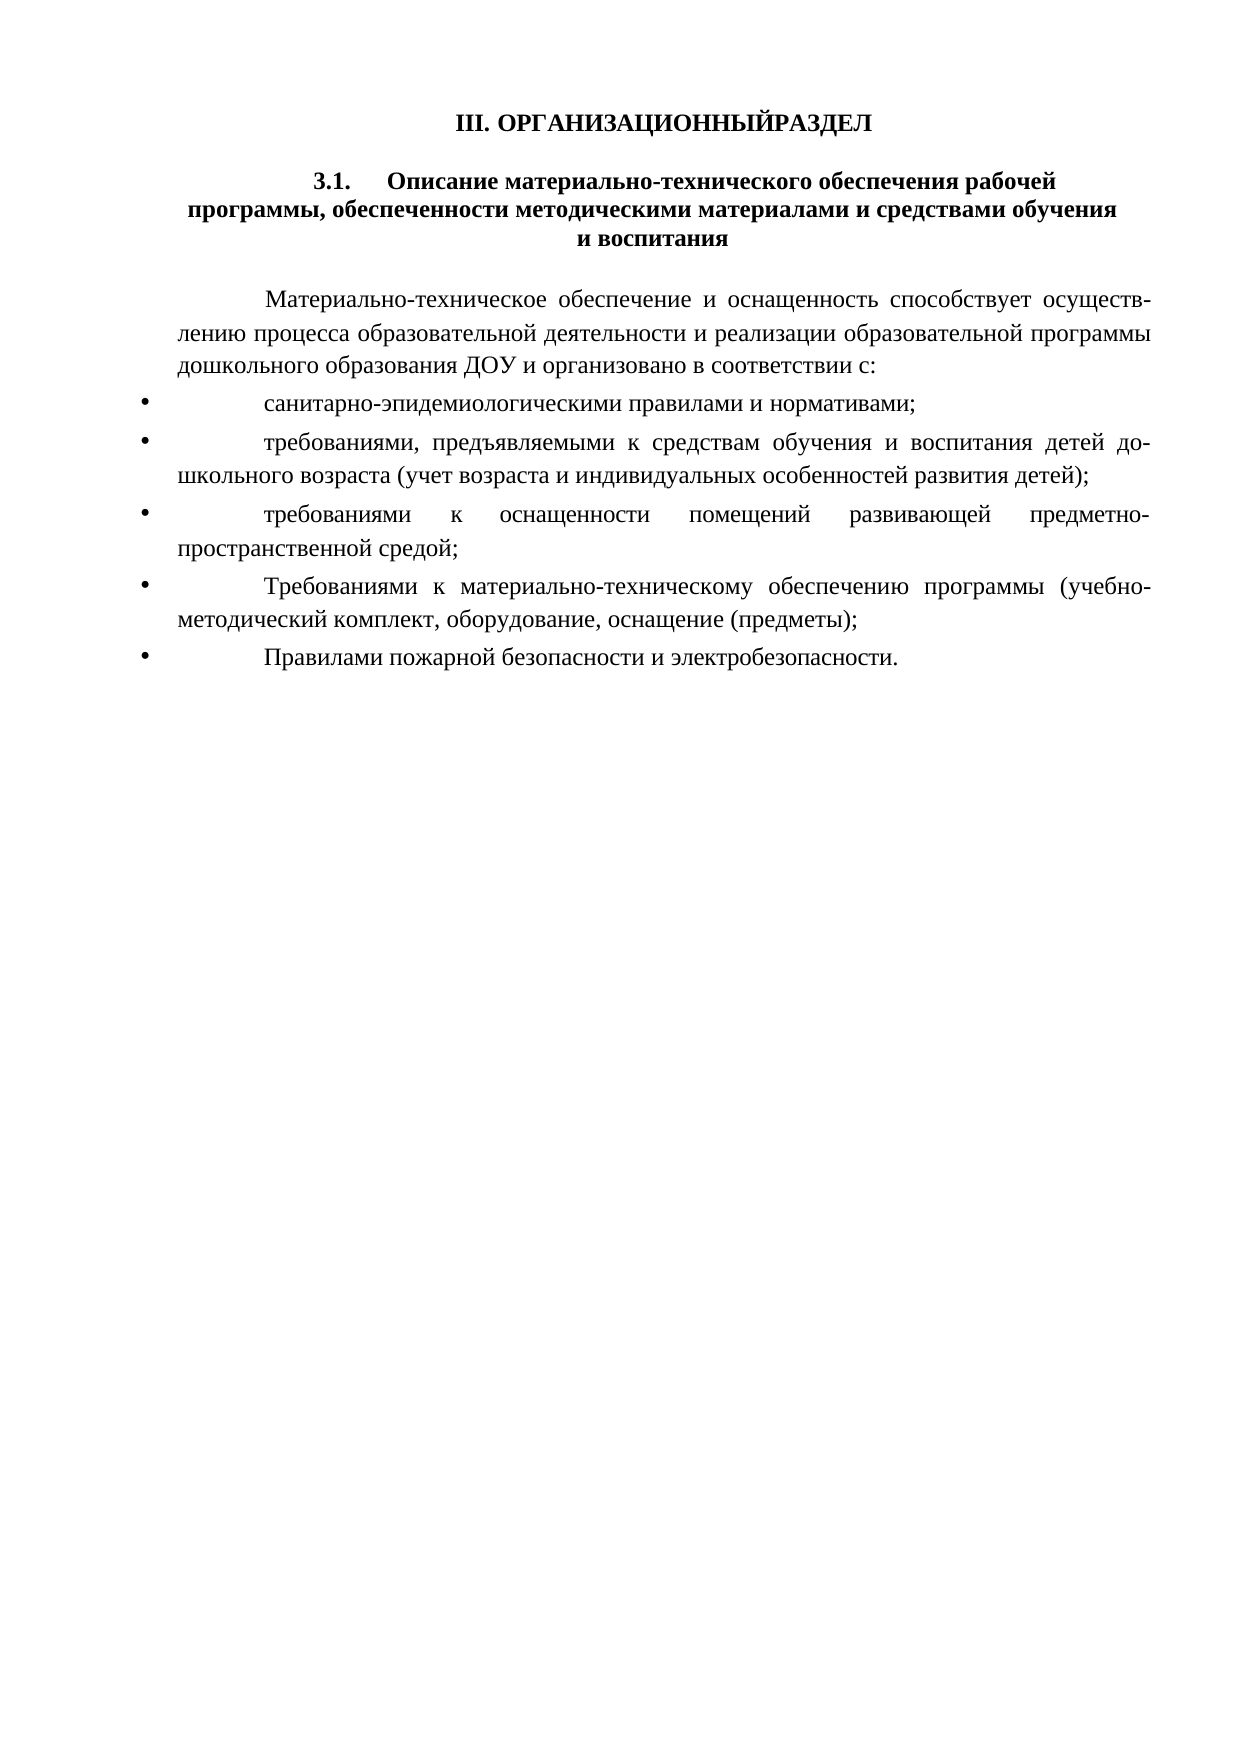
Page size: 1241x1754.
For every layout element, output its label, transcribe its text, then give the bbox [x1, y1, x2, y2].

list требованиями к оснащенности помещений развивающей предметно-пространственной средой; [140, 495, 1152, 561]
list Требованиями к материально-техническому обеспечению программы (учебно- методический комплект, оборудование, оснащение (предметы); [140, 567, 1152, 633]
list требованиями, предъявляемыми к средствам обучения и воспитания детей до- школьного возраста (учет возраста и индивидуальных особенностей развития детей); [140, 423, 1151, 489]
text Материально-техническое обеспечение и оснащенность способствует осуществ-лению процесса образовательной деятельности и реализации образовательной программы дошкольного образования ДОУ и организовано в соответствии с: [177, 284, 1152, 379]
list Описание материально-технического обеспечения рабочей программы, обеспеченности методическими материалами и средствами обучения и воспитания [177, 166, 1128, 252]
list санитарно-эпидемиологическими правилами и нормативами; [140, 384, 1198, 417]
list ОРГАНИЗАЦИОННЫЙРАЗДЕЛ [455, 108, 1198, 137]
list Правилами пожарной безопасности и электробезопасности. [140, 638, 1198, 671]
